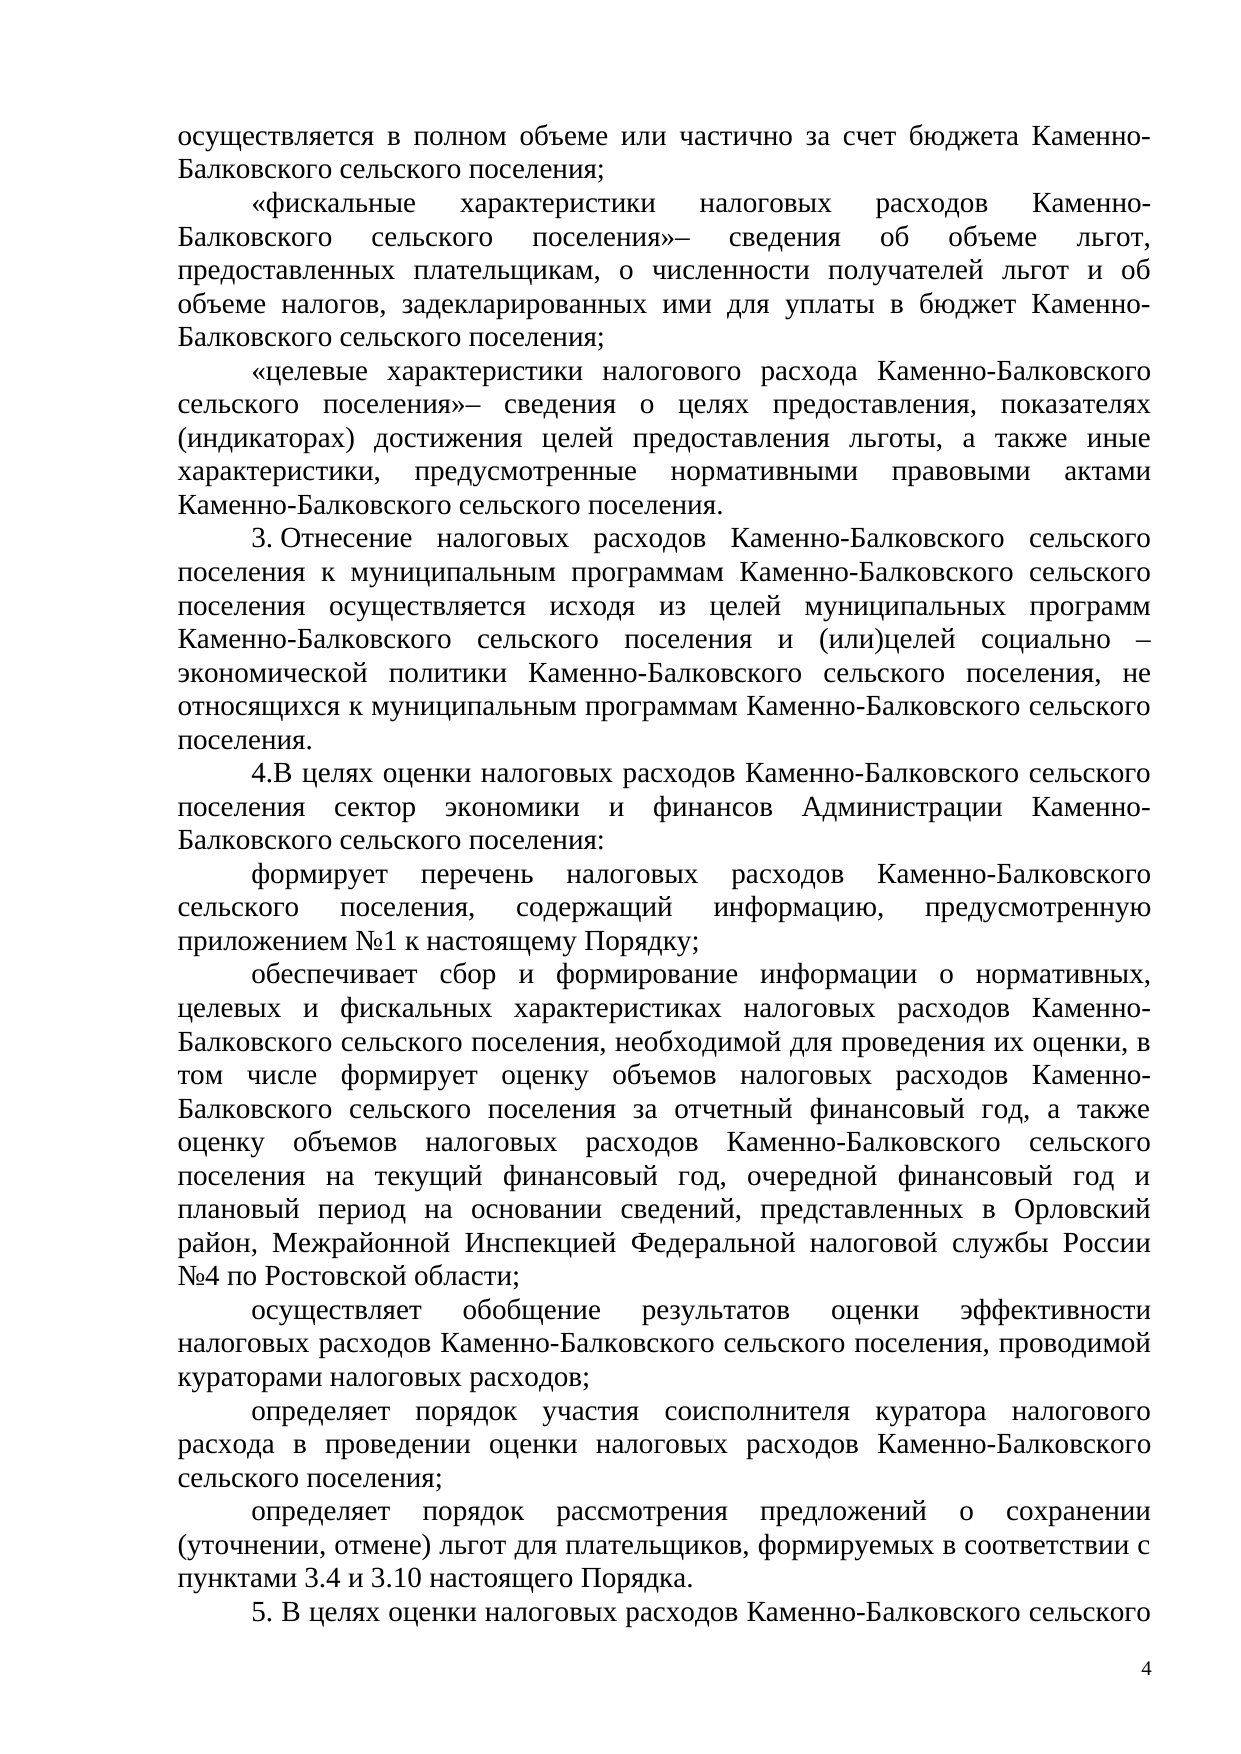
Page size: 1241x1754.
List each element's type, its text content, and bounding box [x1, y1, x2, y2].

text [177, 1594, 1152, 1627]
text «фискальные характеристики налоговых расходов Каменно-Балковского сельского поселения»– сведения об объеме льгот, предоставленных плательщикам, о численности получателей льгот и об объеме налогов, задекларированных ими для уплаты в бюджет Каменно-Балковского сельского поселения; [177, 185, 1152, 353]
text 3. Отнесение налоговых расходов Каменно-Балковского сельского поселения к муниципальным программам Каменно-Балковского сельского поселения осуществляется исходя из целей муниципальных программ Каменно-Балковского сельского поселения и (или)целей социально – экономической политики Каменно-Балковского сельского поселения, не относящихся к муниципальным программам Каменно-Балковского сельского поселения. [177, 521, 1152, 755]
text определяет порядок рассмотрения предложений о сохранении (уточнении, отмене) льгот для плательщиков, формируемых в соответствии с пунктами 3.4 и 3.10 настоящего Порядка. [177, 1493, 1152, 1594]
text формирует перечень налоговых расходов Каменно-Балковского сельского поселения, содержащий информацию, предусмотренную приложением №1 к настоящему Порядку; [177, 856, 1152, 957]
text «целевые характеристики налогового расхода Каменно-Балковского сельского поселения»– сведения о целях предоставления, показателях (индикаторах) достижения целей предоставления льготы, а также иные характеристики, предусмотренные нормативными правовыми актами Каменно-Балковского сельского поселения. [177, 353, 1152, 521]
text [177, 118, 1152, 185]
text 4.В целях оценки налоговых расходов Каменно-Балковского сельского поселения сектор экономики и финансов Администрации Каменно-Балковского сельского поселения: [177, 755, 1152, 856]
text осуществляет обобщение результатов оценки эффективности налоговых расходов Каменно-Балковского сельского поселения, проводимой кураторами налоговых расходов; [177, 1292, 1152, 1393]
text определяет порядок участия соисполнителя куратора налогового расхода в проведении оценки налоговых расходов Каменно-Балковского сельского поселения; [177, 1393, 1152, 1493]
text обеспечивает сбор и формирование информации о нормативных, целевых и фискальных характеристиках налоговых расходов Каменно-Балковского сельского поселения, необходимой для проведения их оценки, в том числе формирует оценку объемов налоговых расходов Каменно-Балковского сельского поселения за отчетный финансовый год, а также оценку объемов налоговых расходов Каменно-Балковского сельского поселения на текущий финансовый год, очередной финансовый год и плановый период на основании сведений, представленных в Орловский район, Межрайонной Инспекцией Федеральной налоговой службы России №4 по Ростовской области; [177, 957, 1152, 1292]
